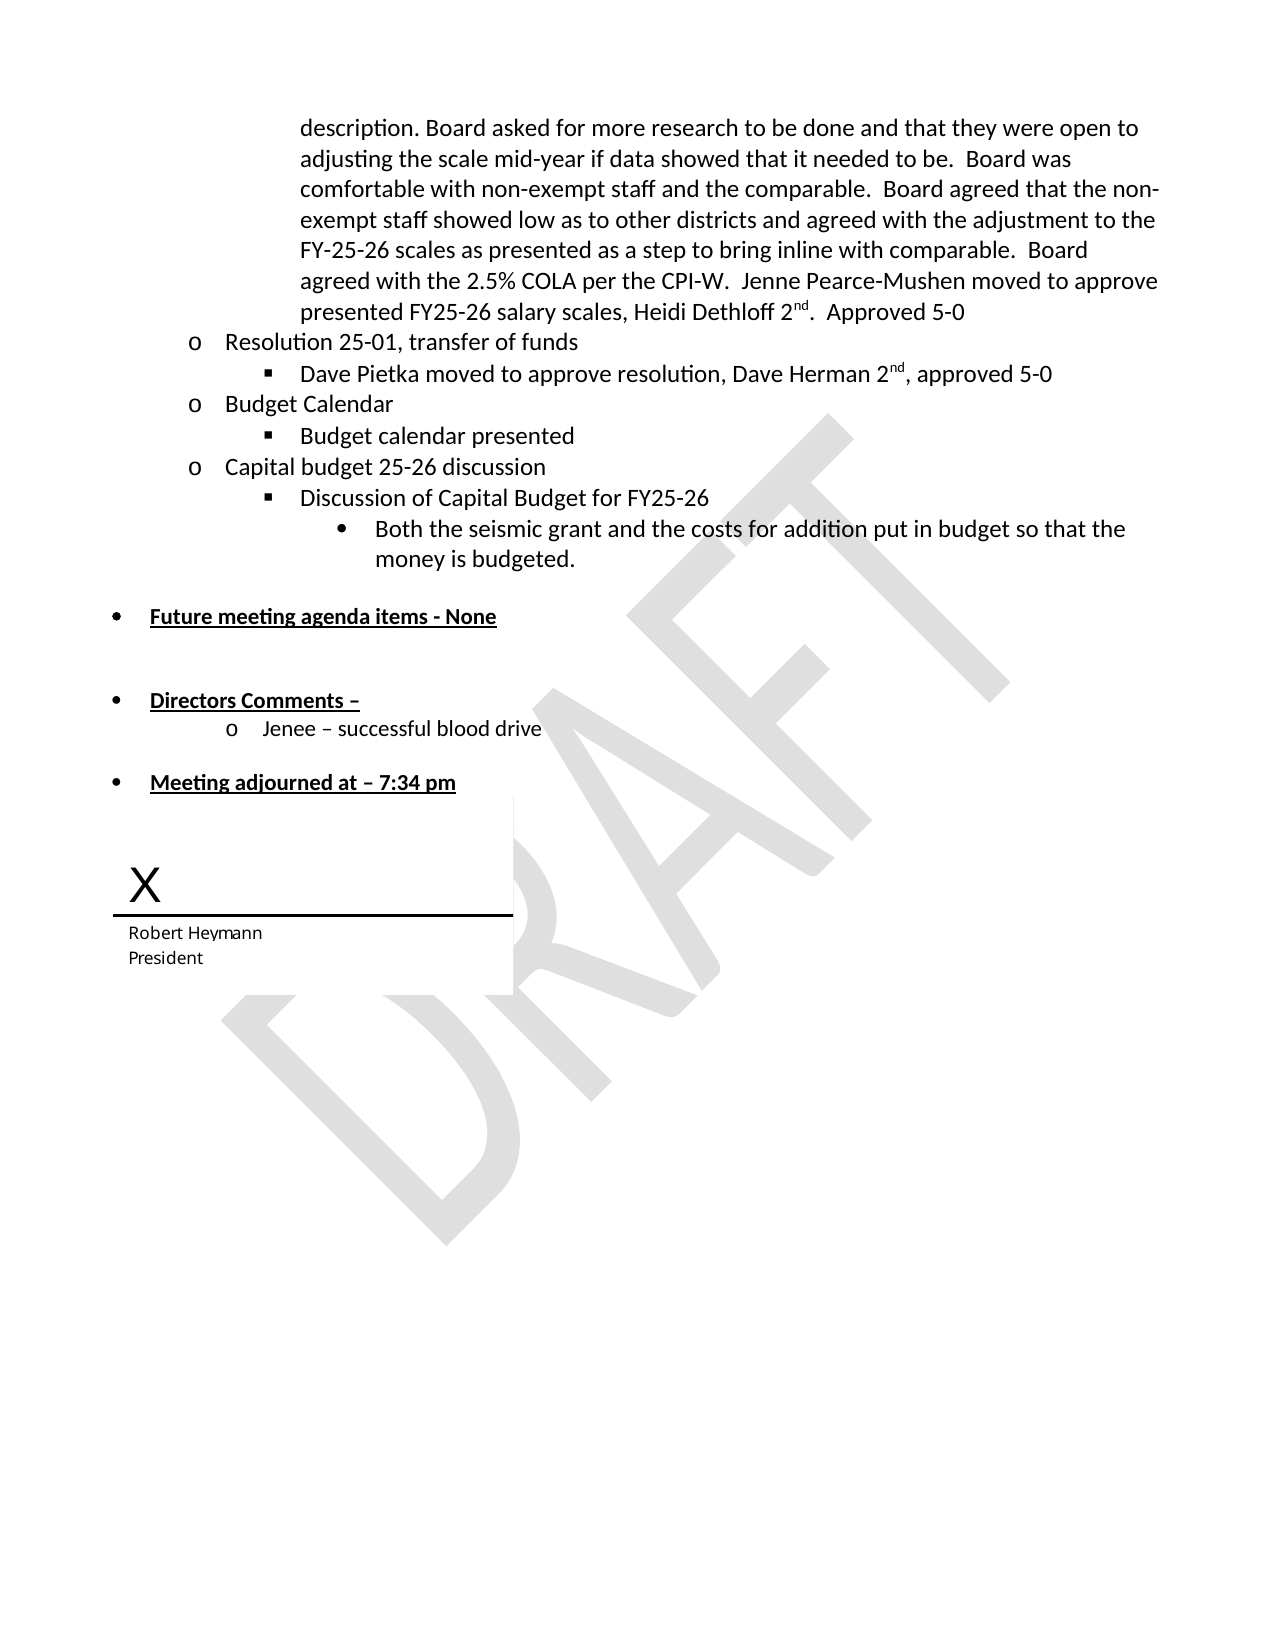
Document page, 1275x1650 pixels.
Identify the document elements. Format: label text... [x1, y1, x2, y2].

list Discussion of Capital Budget for FY25-26 [262, 482, 1162, 513]
list Capital budget 25-26 discussion [187, 451, 1162, 482]
list Budget Calendar [187, 388, 1162, 420]
list Directors Comments – [112, 686, 1162, 714]
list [262, 112, 1162, 326]
list Budget calendar presented [262, 420, 1162, 451]
list Resolution 25-01, transfer of funds [187, 326, 1162, 358]
list Meeting adjourned at – 7:34 pm [112, 768, 1162, 796]
list Dave Pietka moved to approve resolution, Dave Herman 2nd, approved 5-0 [262, 358, 1162, 388]
list Future meeting agenda items - None [112, 602, 1162, 630]
list Jenee – successful blood drive [225, 714, 1162, 743]
list Both the seismic grant and the costs for addition put in budget so that the money is budgeted. [337, 513, 1162, 574]
